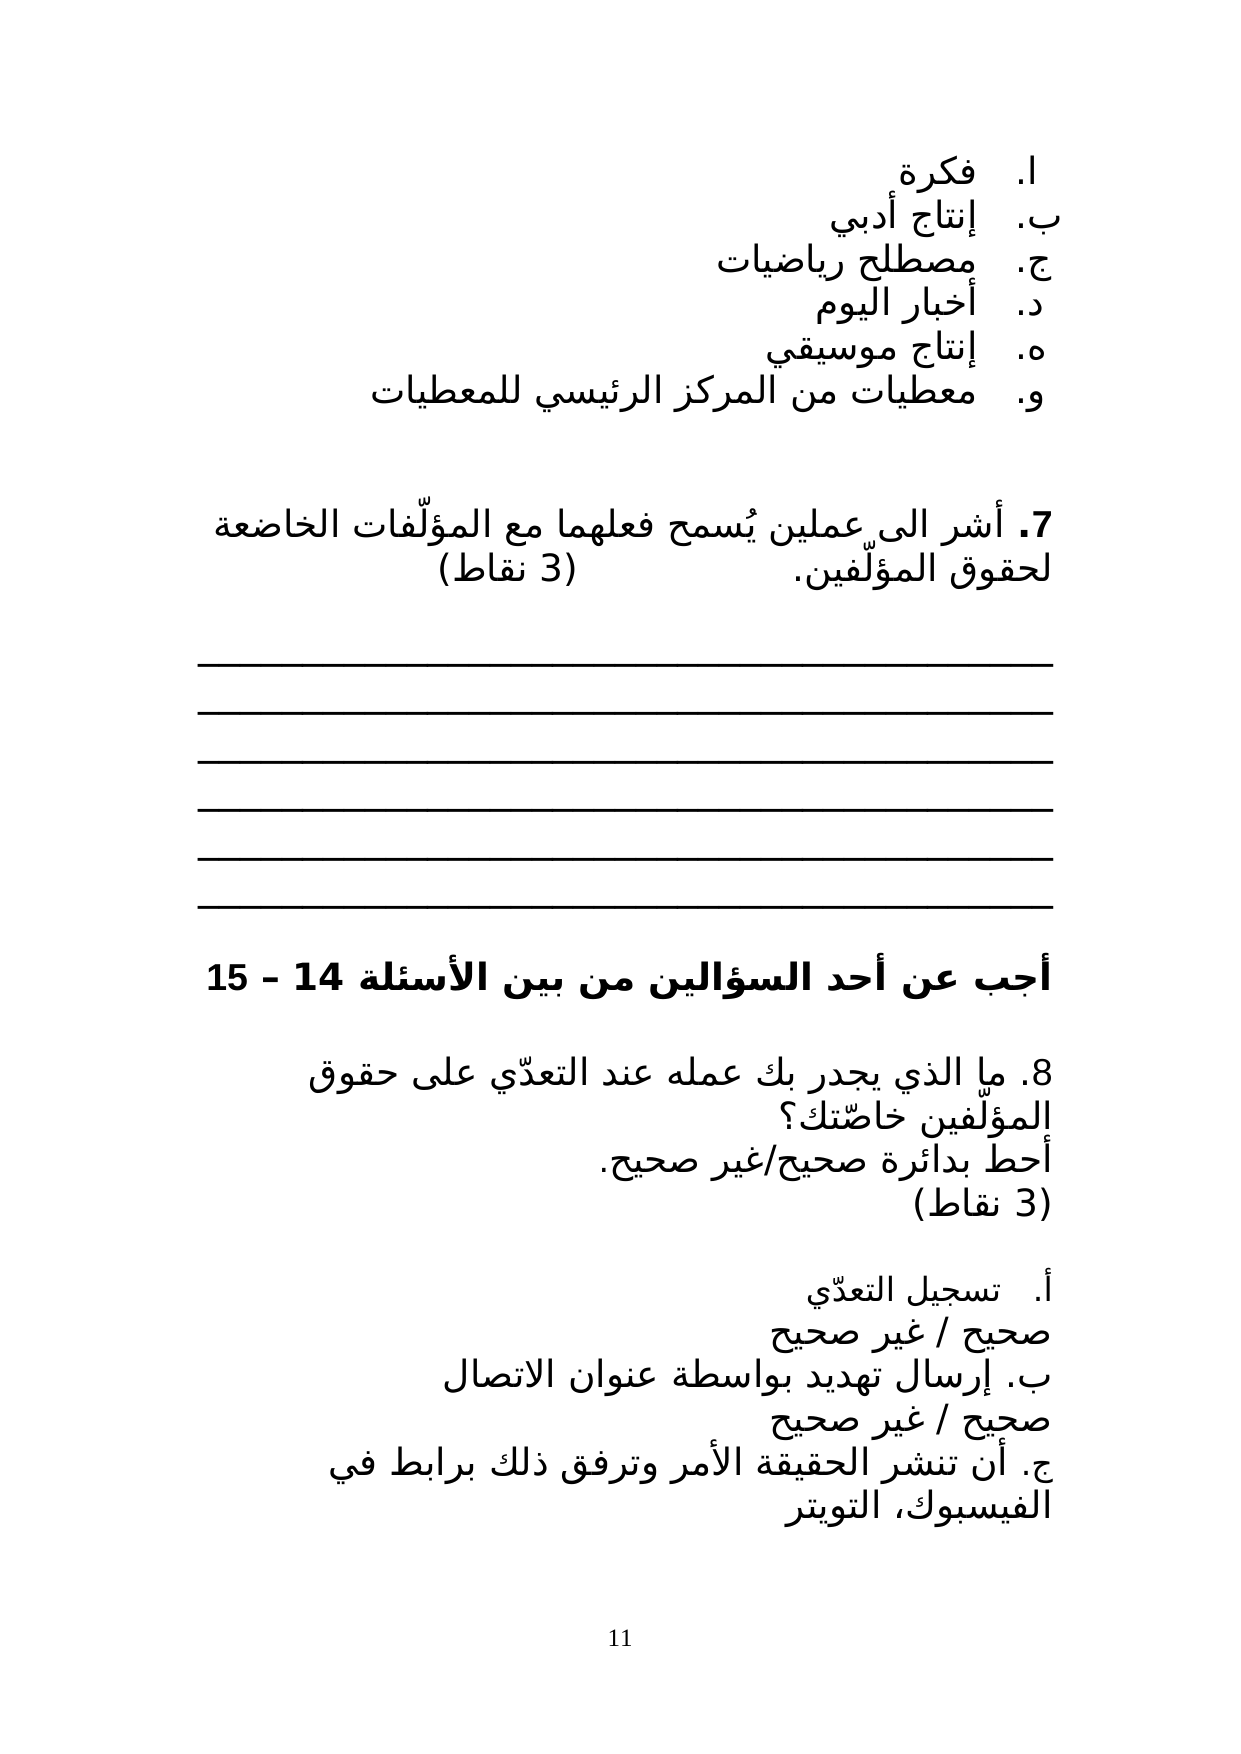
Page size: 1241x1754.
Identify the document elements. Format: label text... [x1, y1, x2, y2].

list معطيات من المركز الرئيسي للمعطيات [187, 368, 1015, 412]
list فكرة [187, 150, 1015, 194]
list إنتاج أدبي [187, 194, 1015, 237]
text أجب عن أحد السؤالين من بين الأسئلة 14 – 15 [187, 955, 1053, 999]
text أحط بدائرة صحيح/غير صحيح. (3 نقاط) [187, 1138, 1053, 1225]
text ب. إرسال تهديد بواسطة عنوان الاتصال صحيح / غير صحيح [187, 1353, 1053, 1440]
list أخبار اليوم [187, 281, 1015, 324]
text أ. تسجيل التعدّي صحيح / غير صحيح [187, 1271, 1053, 1353]
list إنتاج موسيقي [187, 324, 1015, 368]
list مصطلح رياضيات [187, 237, 1015, 281]
text ج. أن تنشر الحقيقة الأمر وترفق ذلك برابط في الفيسبوك، التويتر [187, 1440, 1053, 1528]
text _________________________________________ _________________________________________ _________________________________________ _________________________________________ _________________________________________ _________________________________________ [187, 590, 1053, 910]
text 7. أشر الى عملين يُسمح فعلهما مع المؤلّفات الخاضعة لحقوق المؤلّفين. (3 نقاط) [187, 503, 1053, 590]
text 8. ما الذي يجدر بك عمله عند التعدّي على حقوق المؤلّفين خاصّتك؟ [187, 1050, 1053, 1138]
